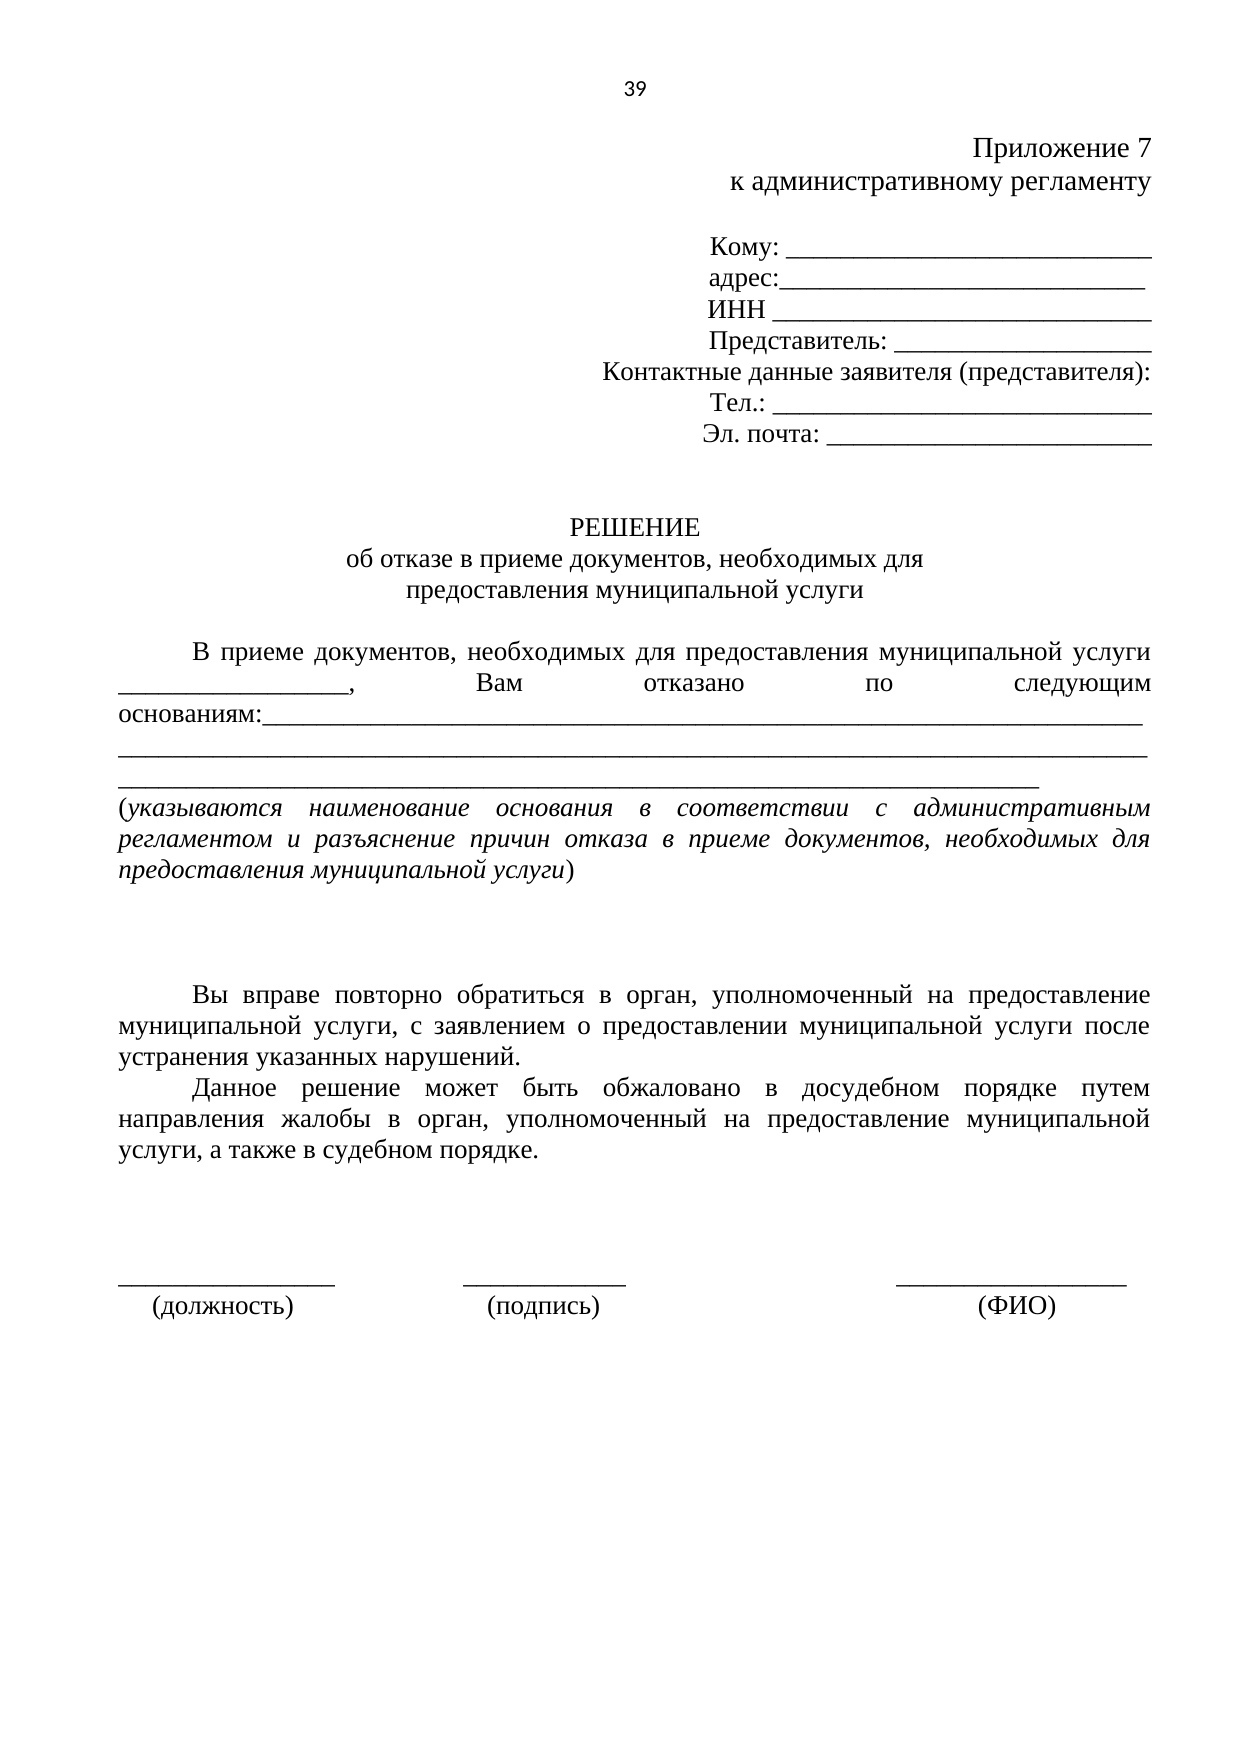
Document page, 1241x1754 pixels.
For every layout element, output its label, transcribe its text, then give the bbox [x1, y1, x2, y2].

text ________________ ____________ _________________ [118, 1258, 1152, 1289]
text Кому: ___________________________ [118, 230, 1152, 262]
text Представитель: ___________________ [118, 324, 1152, 355]
text Данное решение может быть обжаловано в досудебном порядке путем направления жалобы в орган, уполномоченный на предоставление муниципальной услуги, а также в судебном порядке. [118, 1071, 1152, 1165]
text предоставления муниципальной услуги [118, 573, 1152, 604]
text ИНН ____________________________ [118, 293, 1152, 324]
text Эл. почта: ________________________ [118, 417, 1152, 448]
text Вы вправе повторно обратиться в орган, уполномоченный на предоставление муниципальной услуги, с заявлением о предоставлении муниципальной услуги после устранения указанных нарушений. [118, 978, 1152, 1071]
text (указываются наименование основания в соответствии с административным регламентом и разъяснение причин отказа в приеме документов, необходимых для предоставления муниципальной услуги) [118, 791, 1152, 884]
text В приеме документов, необходимых для предоставления муниципальной услуги _________________, Вам отказано по следующим основаниям:_________________________________________________________________________________________________________________________________________________________________________________________________________________ [118, 635, 1152, 791]
text Тел.: ____________________________ [118, 386, 1152, 417]
text Контактные данные заявителя (представителя): [118, 355, 1152, 386]
text РЕШЕНИЕ [118, 511, 1152, 542]
text адрес:___________________________ [561, 262, 1152, 293]
text (должность) (подпись) (ФИО) [118, 1289, 1152, 1321]
text к административному регламенту [118, 163, 1152, 197]
text об отказе в приеме документов, необходимых для [118, 542, 1152, 573]
text Приложение 7 [118, 130, 1152, 163]
